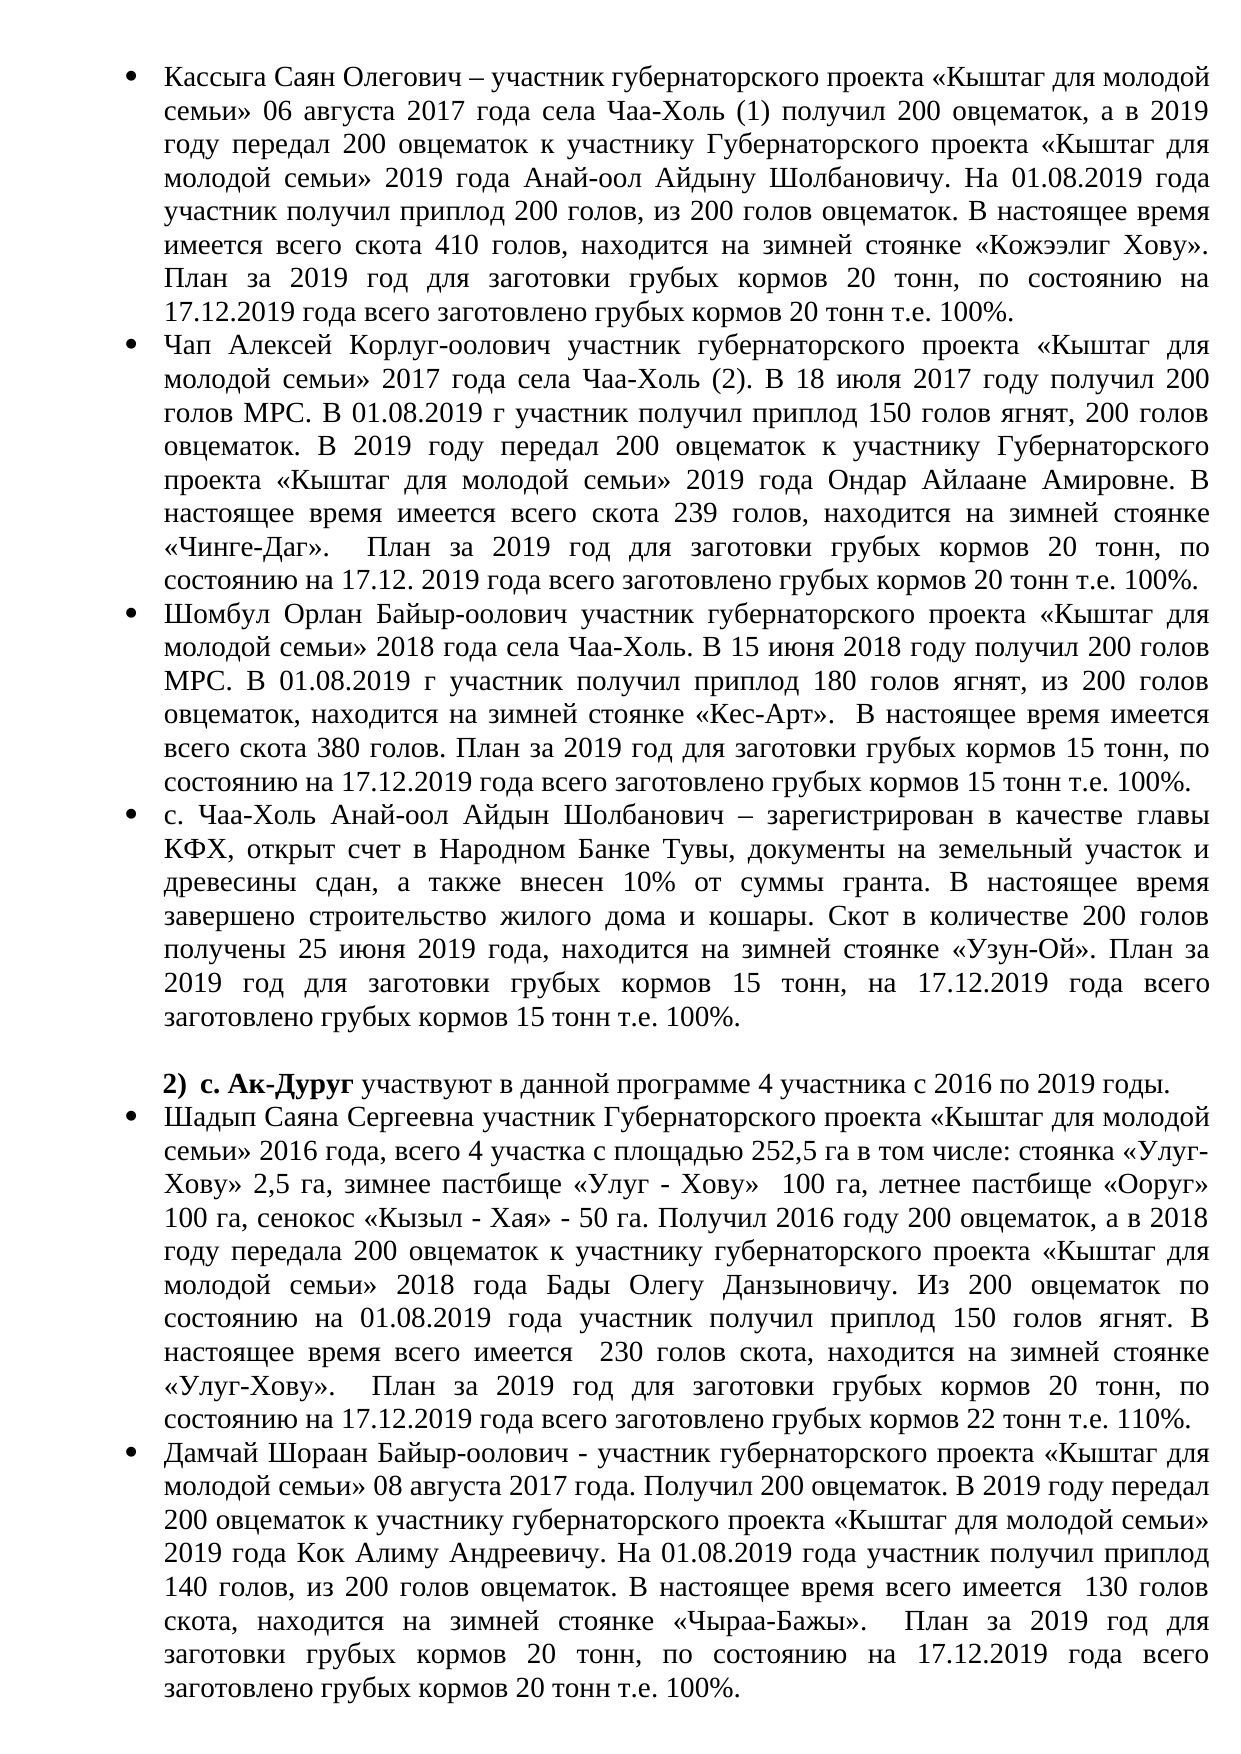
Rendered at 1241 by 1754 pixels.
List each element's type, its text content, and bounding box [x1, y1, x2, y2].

list с. Чаа-Холь Анай-оол Айдын Шолбанович – зарегистрирован в качестве главы КФХ, открыт счет в Народном Банке Тувы, документы на земельный участок и древесины сдан, а также внесен 10% от суммы гранта. В настоящее время завершено строительство жилого дома и кошары. Скот в количестве 200 голов получены 25 июня 2019 года, находится на зимней стоянке «Узун-Ой». План за 2019 год для заготовки грубых кормов 15 тонн, на 17.12.2019 года всего заготовлено грубых кормов 15 тонн т.е. 100%. [126, 797, 1211, 1032]
list Шомбул Орлан Байыр-оолович участник губернаторского проекта «Кыштаг для молодой семьи» 2018 года села Чаа-Холь. В 15 июня 2018 году получил 200 голов МРС. В 01.08.2019 г участник получил приплод 180 голов ягнят, из 200 голов овцематок, находится на зимней стоянке «Кес-Арт». В настоящее время имеется всего скота 380 голов. План за 2019 год для заготовки грубых кормов 15 тонн, по состоянию на 17.12.2019 года всего заготовлено грубых кормов 15 тонн т.е. 100%. [126, 596, 1211, 797]
list Шадып Саяна Сергеевна участник Губернаторского проекта «Кыштаг для молодой семьи» 2016 года, всего 4 участка с площадью 252,5 га в том числе: стоянка «Улуг-Хову» 2,5 га, зимнее пастбище «Улуг - Хову» 100 га, летнее пастбище «Ооруг» 100 га, сенокос «Кызыл - Хая» - 50 га. Получил 2016 году 200 овцематок, а в 2018 году передала 200 овцематок к участнику губернаторского проекта «Кыштаг для молодой семьи» 2018 года Бады Олегу Данзыновичу. Из 200 овцематок по состоянию на 01.08.2019 года участник получил приплод 150 голов ягнят. В настоящее время всего имеется 230 голов скота, находится на зимней стоянке «Улуг-Хову». План за 2019 год для заготовки грубых кормов 20 тонн, по состоянию на 17.12.2019 года всего заготовлено грубых кормов 22 тонн т.е. 110%. [126, 1099, 1211, 1435]
list с. Ак-Дуруг участвуют в данной программе 4 участника с 2016 по 2019 годы. [162, 1066, 1211, 1099]
list Кассыга Саян Олегович – участник губернаторского проекта «Кыштаг для молодой семьи» 06 августа 2017 года села Чаа-Холь (1) получил 200 овцематок, а в 2019 году передал 200 овцематок к участнику Губернаторского проекта «Кыштаг для молодой семьи» 2019 года Анай-оол Айдыну Шолбановичу. На 01.08.2019 года участник получил приплод 200 голов, из 200 голов овцематок. В настоящее время имеется всего скота 410 голов, находится на зимней стоянке «Кожээлиг Хову». План за 2019 год для заготовки грубых кормов 20 тонн, по состоянию на 17.12.2019 года всего заготовлено грубых кормов 20 тонн т.е. 100%. [126, 59, 1211, 327]
list Дамчай Шораан Байыр-оолович - участник губернаторского проекта «Кыштаг для молодой семьи» 08 августа 2017 года. Получил 200 овцематок. В 2019 году передал 200 овцематок к участнику губернаторского проекта «Кыштаг для молодой семьи» 2019 года Кок Алиму Андреевичу. На 01.08.2019 года участник получил приплод 140 голов, из 200 голов овцематок. В настоящее время всего имеется 130 голов скота, находится на зимней стоянке «Чыраа-Бажы». План за 2019 год для заготовки грубых кормов 20 тонн, по состоянию на 17.12.2019 года всего заготовлено грубых кормов 20 тонн т.е. 100%. [126, 1435, 1211, 1703]
list Чап Алексей Корлуг-оолович участник губернаторского проекта «Кыштаг для молодой семьи» 2017 года села Чаа-Холь (2). В 18 июля 2017 году получил 200 голов МРС. В 01.08.2019 г участник получил приплод 150 голов ягнят, 200 голов овцематок. В 2019 году передал 200 овцематок к участнику Губернаторского проекта «Кыштаг для молодой семьи» 2019 года Ондар Айлаане Амировне. В настоящее время имеется всего скота 239 голов, находится на зимней стоянке «Чинге-Даг». План за 2019 год для заготовки грубых кормов 20 тонн, по состоянию на 17.12. 2019 года всего заготовлено грубых кормов 20 тонн т.е. 100%. [126, 327, 1211, 596]
